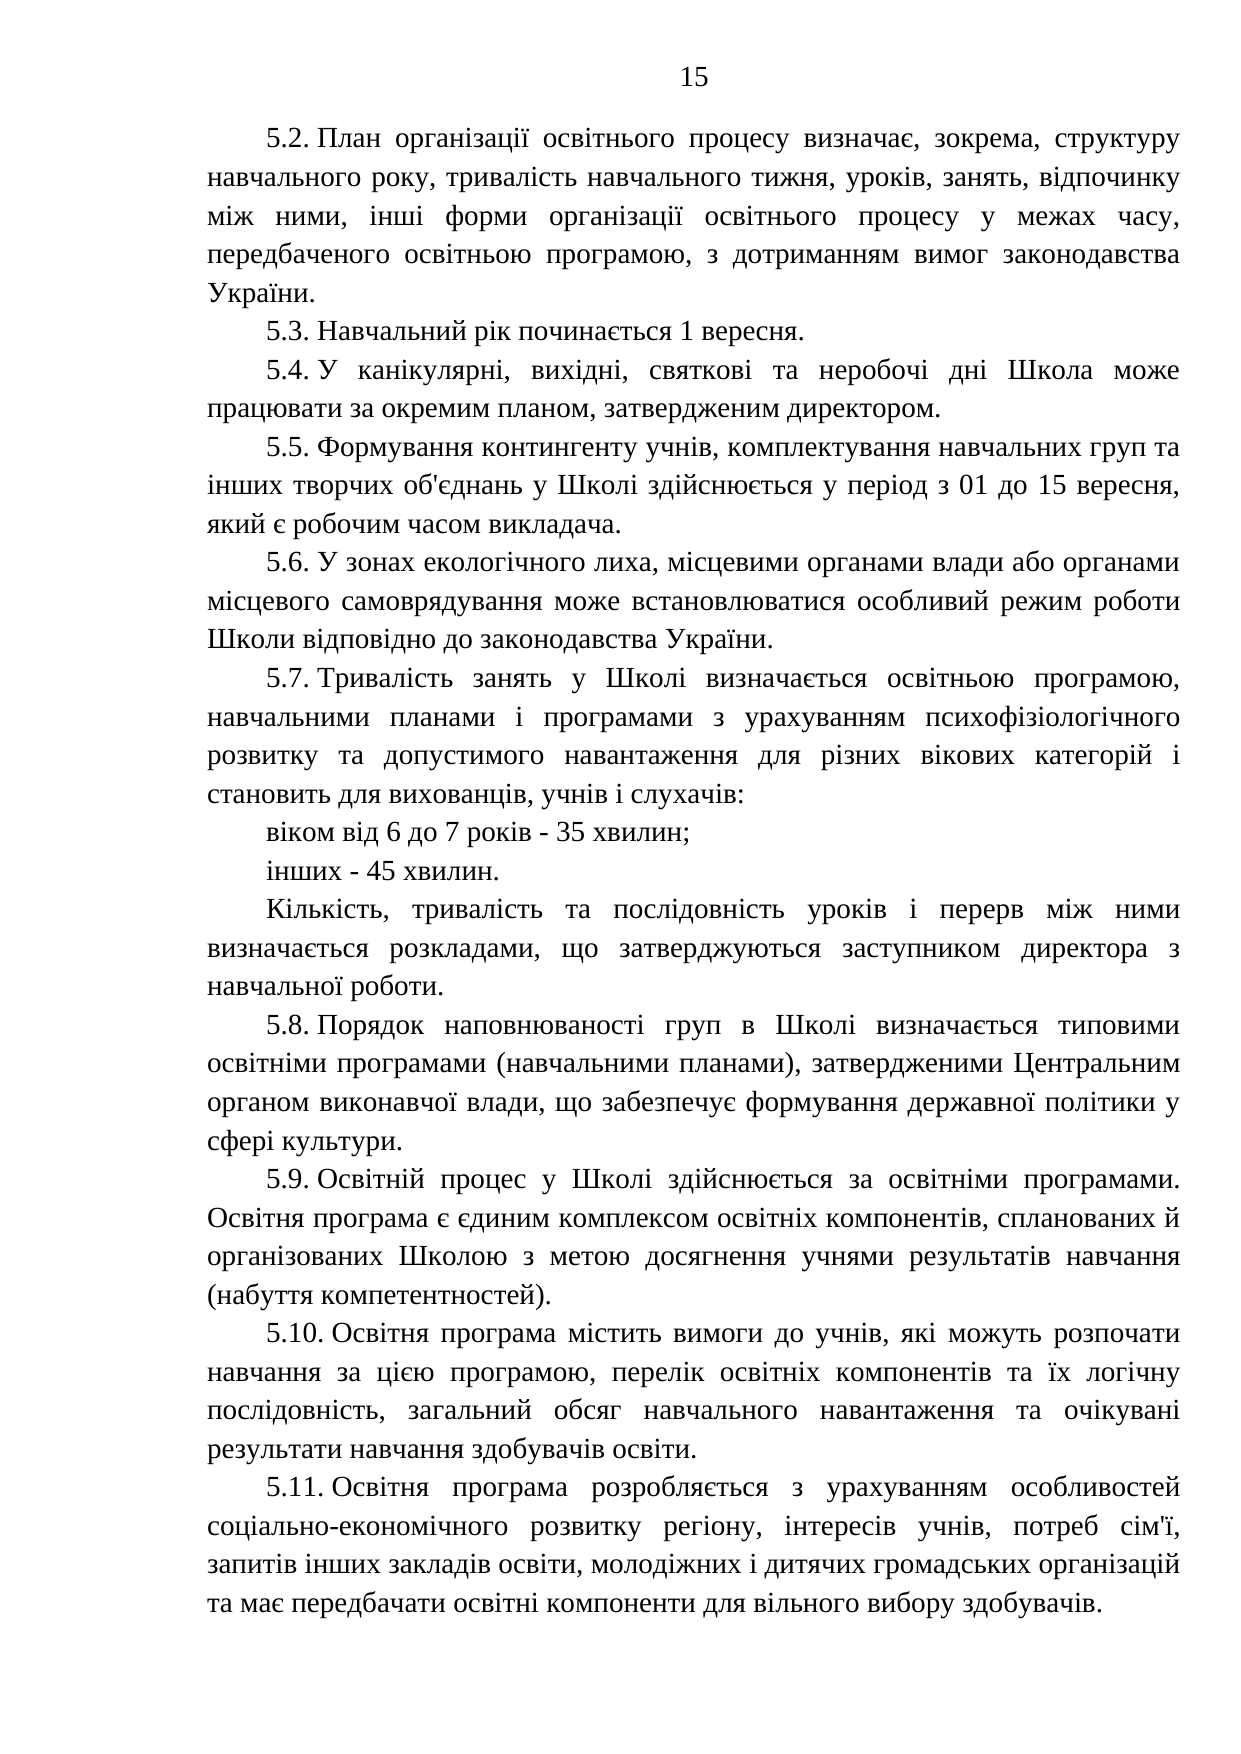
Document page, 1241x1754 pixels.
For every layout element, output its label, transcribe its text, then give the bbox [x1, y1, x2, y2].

text 5.7. Тривалість занять у Школі визначається освітньою програмою, навчальними планами і програмами з урахуванням психофізіологічного розвитку та допустимого навантаження для різних вікових категорій і становить для вихованців, учнів і слухачів: [207, 660, 1181, 809]
text 5.3. Навчальний рік починається 1 вересня. [207, 313, 1181, 347]
text 5.4. У канікулярні, вихідні, святкові та неробочі дні Школа може працювати за окремим планом, затвердженим директором. [207, 352, 1181, 424]
text 5.9. Освітній процес у Школі здійснюється за освітніми програмами. Освітня програма є єдиним комплексом освітніх компонентів, спланованих й організованих Школою з метою досягнення учнями результатів навчання (набуття компетентностей). [207, 1161, 1181, 1310]
text інших - 45 хвилин. [207, 853, 1181, 886]
text 5.8. Порядок наповнюваності груп в Школі визначається типовими освітніми програмами (навчальними планами), затвердженими Центральним органом виконавчої влади, що забезпечує формування державної політики у сфері культури. [207, 1007, 1181, 1156]
list 5.5. Формування контингенту учнів, комплектування навчальних груп та інших творчих об'єднань у Школі здійснюється у період з 01 до 15 вересня, який є робочим часом викладача. [207, 429, 1181, 539]
text віком від 6 до 7 років - 35 хвилин; [207, 814, 1181, 848]
text 5.10. Освітня програма містить вимоги до учнів, які можуть розпочати навчання за цією програмою, перелік освітніх компонентів та їх логічну послідовність, загальний обсяг навчального навантаження та очікувані результати навчання здобувачів освіти. [207, 1315, 1181, 1464]
text 5.6. У зонах екологічного лиха, місцевими органами влади або органами місцевого самоврядування може встановлюватися особливий режим роботи Школи відповідно до законодавства України. [207, 544, 1181, 655]
text 5.2. План організації освітнього процесу визначає, зокрема, структуру навчального року, тривалість навчального тижня, уроків, занять, відпочинку між ними, інші форми організації освітнього процесу у межах часу, передбаченого освітньою програмою, з дотриманням вимог законодавства України. [207, 121, 1181, 308]
text Кількість, тривалість та послідовність уроків і перерв між ними визначається розкладами, що затверджуються заступником директора з навчальної роботи. [207, 891, 1181, 1002]
text 5.11. Освітня програма розробляється з урахуванням особливостей соціально-економічного розвитку регіону, інтересів учнів, потреб сім'ї, запитів інших закладів освіти, молодіжних і дитячих громадських організацій та має передбачати освітні компоненти для вільного вибору здобувачів. [207, 1469, 1181, 1619]
